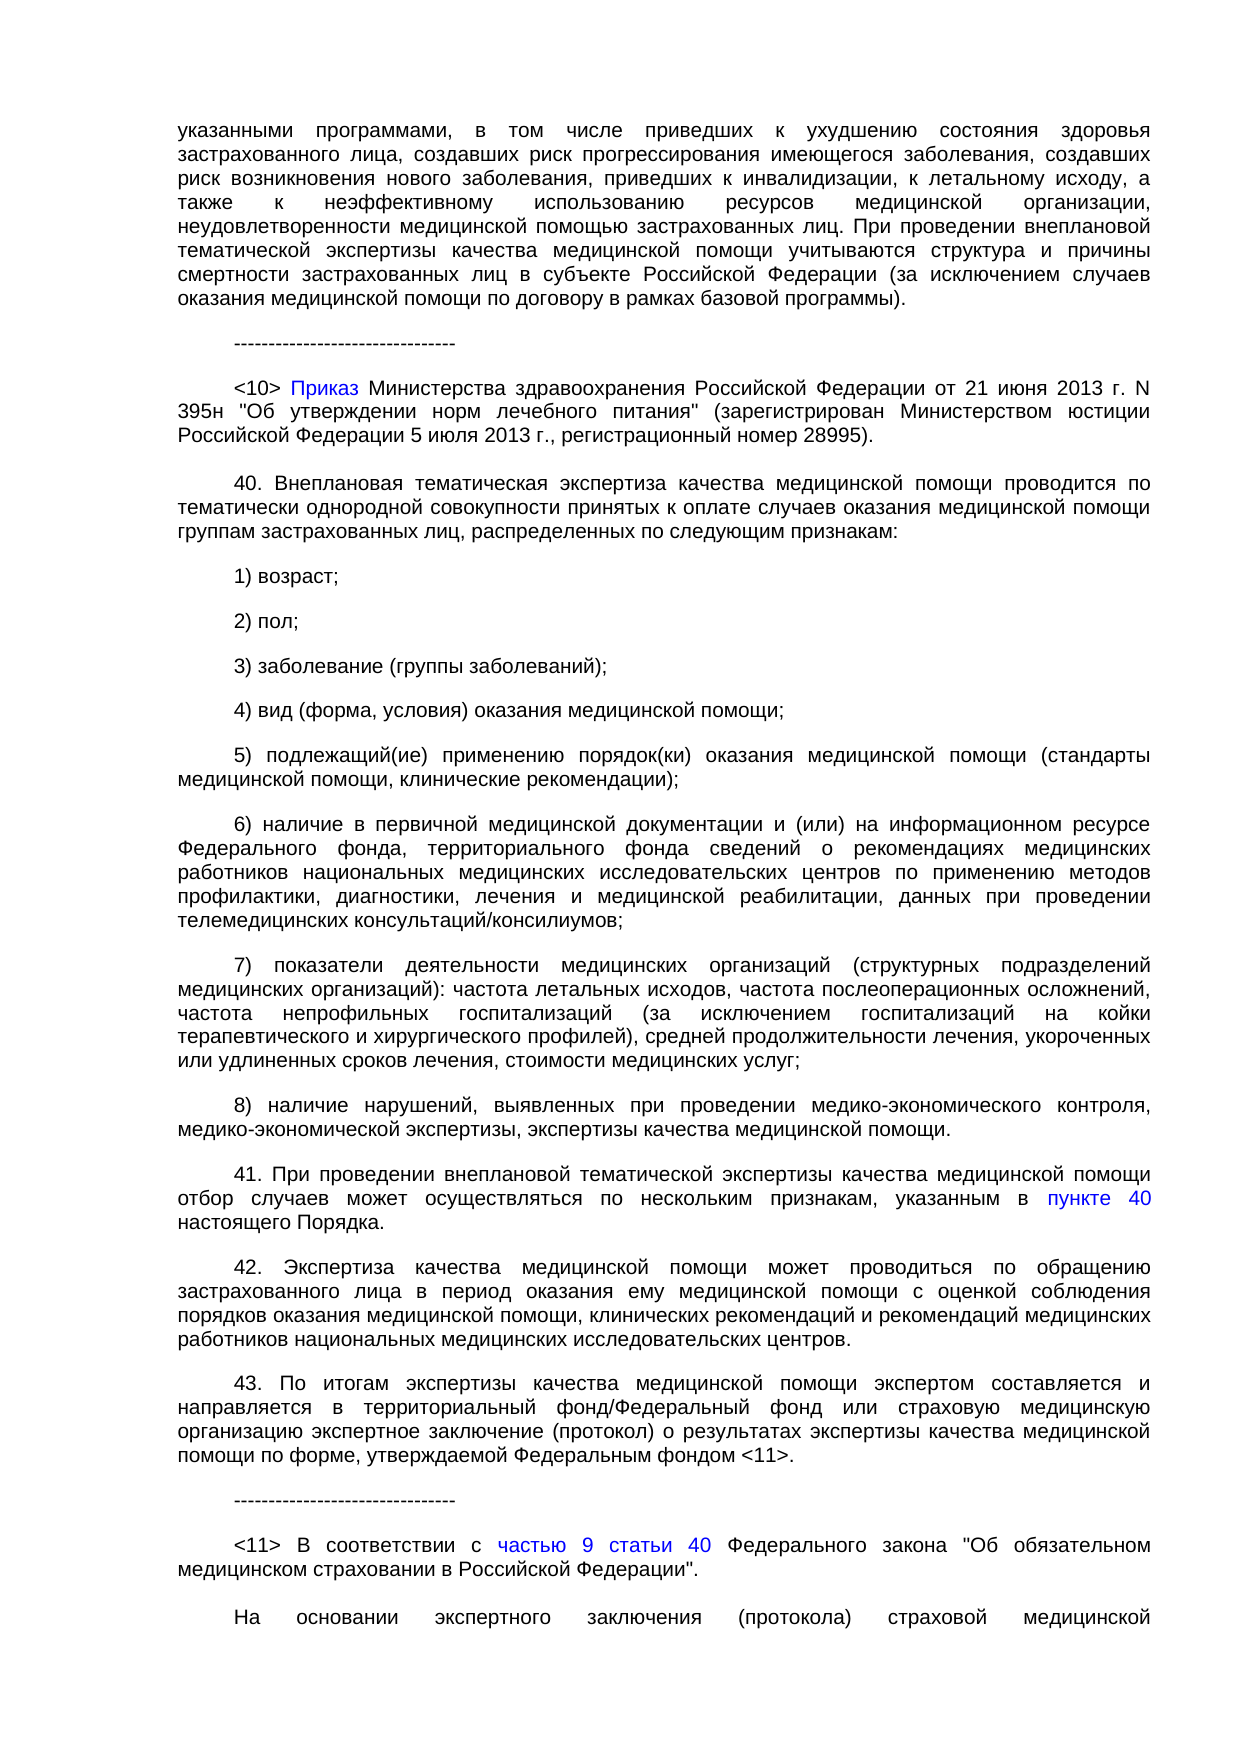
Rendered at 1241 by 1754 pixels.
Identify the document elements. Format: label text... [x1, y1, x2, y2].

text 5) подлежащий(ие) применению порядок(ки) оказания медицинской помощи (стандарты медицинской помощи, клинические рекомендации); [177, 743, 1152, 791]
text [177, 1604, 1152, 1628]
text 43. По итогам экспертизы качества медицинской помощи экспертом составляется и направляется в территориальный фонд/Федеральный фонд или страховую медицинскую организацию экспертное заключение (протокол) о результатах экспертизы качества медицинской помощи по форме, утверждаемой Федеральным фондом <11>. [177, 1371, 1152, 1467]
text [177, 118, 1152, 310]
text 42. Экспертиза качества медицинской помощи может проводиться по обращению застрахованного лица в период оказания ему медицинской помощи с оценкой соблюдения порядков оказания медицинской помощи, клинических рекомендаций и рекомендаций медицинских работников национальных медицинских исследовательских центров. [177, 1254, 1152, 1350]
text -------------------------------- [177, 331, 1152, 354]
text 7) показатели деятельности медицинских организаций (структурных подразделений медицинских организаций): частота летальных исходов, частота послеоперационных осложнений, частота непрофильных госпитализаций (за исключением госпитализаций на койки терапевтического и хирургического профилей), средней продолжительности лечения, укороченных или удлиненных сроков лечения, стоимости медицинских услуг; [177, 952, 1152, 1072]
text -------------------------------- [177, 1488, 1152, 1512]
text <11> В соответствии с частью 9 статьи 40 Федерального закона "Об обязательном медицинском страховании в Российской Федерации". [177, 1533, 1152, 1581]
text 40. Внеплановая тематическая экспертиза качества медицинской помощи проводится по тематически однородной совокупности принятых к оплате случаев оказания медицинской помощи группам застрахованных лиц, распределенных по следующим признакам: [177, 471, 1152, 543]
text 3) заболевание (группы заболеваний); [177, 653, 1152, 677]
text 8) наличие нарушений, выявленных при проведении медико-экономического контроля, медико-экономической экспертизы, экспертизы качества медицинской помощи. [177, 1093, 1152, 1141]
text 6) наличие в первичной медицинской документации и (или) на информационном ресурсе Федерального фонда, территориального фонда сведений о рекомендациях медицинских работников национальных медицинских исследовательских центров по применению методов профилактики, диагностики, лечения и медицинской реабилитации, данных при проведении телемедицинских консультаций/консилиумов; [177, 812, 1152, 932]
text 41. При проведении внеплановой тематической экспертизы качества медицинской помощи отбор случаев может осуществляться по нескольким признакам, указанным в пункте 40 настоящего Порядка. [177, 1162, 1152, 1234]
text 2) пол; [177, 609, 1152, 633]
text 1) возраст; [177, 564, 1152, 588]
text 4) вид (форма, условия) оказания медицинской помощи; [177, 698, 1152, 722]
text <10> Приказ Министерства здравоохранения Российской Федерации от 21 июня 2013 г. N 395н "Об утверждении норм лечебного питания" (зарегистрирован Министерством юстиции Российской Федерации 5 июля 2013 г., регистрационный номер 28995). [177, 375, 1152, 447]
